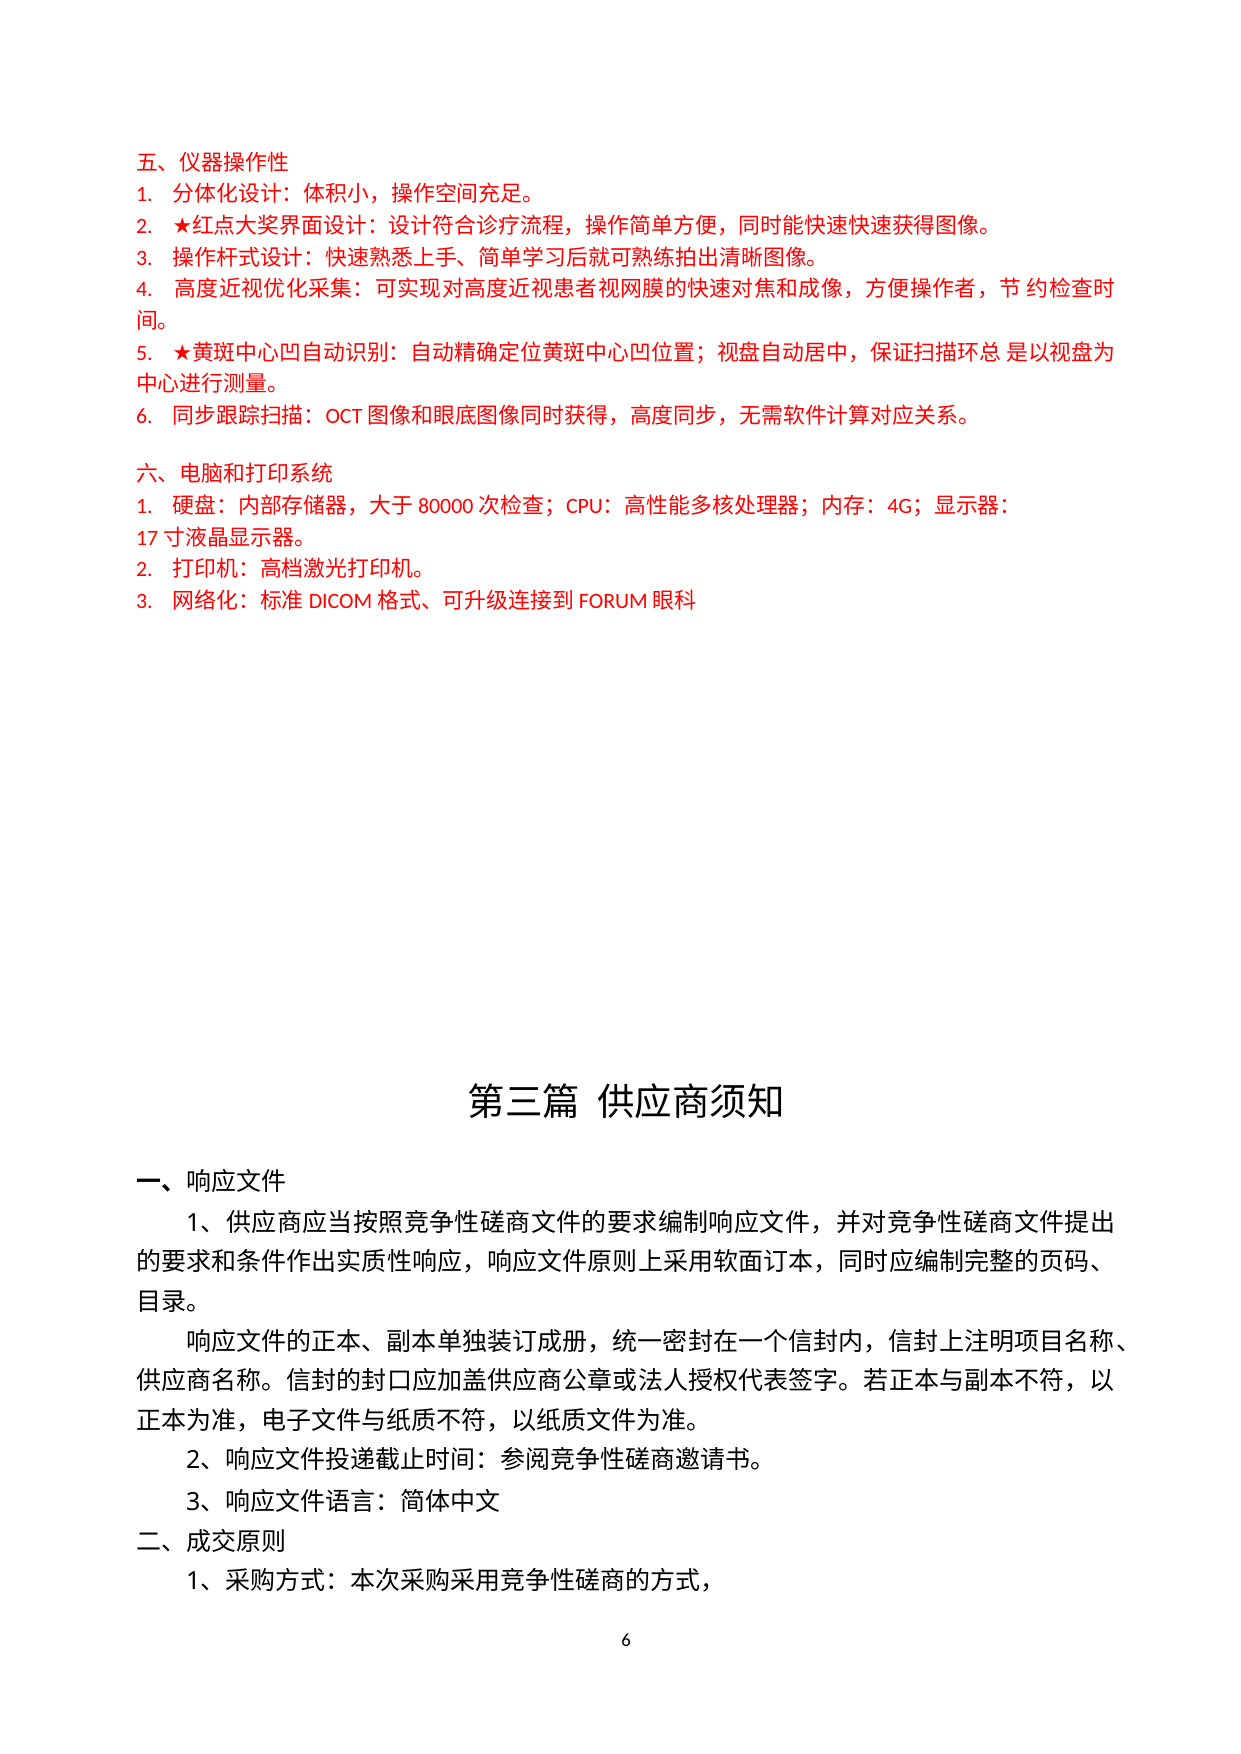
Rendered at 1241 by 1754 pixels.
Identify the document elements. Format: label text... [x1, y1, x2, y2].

text 二、成交原则 [136, 1518, 1116, 1558]
text 3、响应文件语言：简体中文 [136, 1477, 1116, 1518]
text 2. ★红点大奖界面设计：设计符合诊疗流程，操作简单方便，同时能快速快速获得图像。 [136, 208, 1116, 240]
text 五、仪器操作性 [136, 145, 1116, 176]
text 2. 打印机：高档激光打印机。 [136, 551, 1116, 583]
text 响应文件的正本、副本单独装订成册，统一密封在一个信封内，信封上注明项目名称、供应商名称。信封的封口应加盖供应商公章或法人授权代表签字。若正本与副本不符，以正本为准，电子文件与纸质不符，以纸质文件为准。 [136, 1318, 1116, 1437]
text 3. 网络化：标准 DICOM 格式、可升级连接到 FORUM 眼科 [136, 583, 1116, 615]
text 3. 操作杆式设计：快速熟悉上手、简单学习后就可熟练拍出清晰图像。 [136, 240, 1116, 271]
text 1. 分体化设计：体积小，操作空间充足。 [136, 176, 1116, 208]
subtitle 一、响应文件 [136, 1154, 1116, 1199]
text 17 寸液晶显示器。 [136, 520, 1116, 551]
text 5. ★黄斑中心凹自动识别：自动精确定位黄斑中心凹位置；视盘自动居中，保证扫描环总 是以视盘为中心进行测量。 [136, 335, 1116, 398]
subtitle 第三篇 供应商须知 [136, 1072, 1116, 1127]
text 六、电脑和打印系统 [136, 456, 1116, 488]
text 4. 高度近视优化采集：可实现对高度近视患者视网膜的快速对焦和成像，方便操作者，节 约检查时间。 [136, 271, 1116, 335]
text 1、供应商应当按照竞争性磋商文件的要求编制响应文件，并对竞争性磋商文件提出的要求和条件作出实质性响应，响应文件原则上采用软面订本，同时应编制完整的页码、目录。 [136, 1199, 1116, 1318]
text 2、响应文件投递截止时间：参阅竞争性磋商邀请书。 [136, 1437, 1116, 1477]
text 1、采购方式：本次采购采用竞争性磋商的方式， [136, 1558, 1116, 1597]
text 6. 同步跟踪扫描：OCT 图像和眼底图像同时获得，高度同步，无需软件计算对应关系。 [136, 398, 1116, 430]
text 1. 硬盘：内部存储器，大于 80000 次检查；CPU：高性能多核处理器；内存：4G；显示器： [136, 488, 1116, 520]
